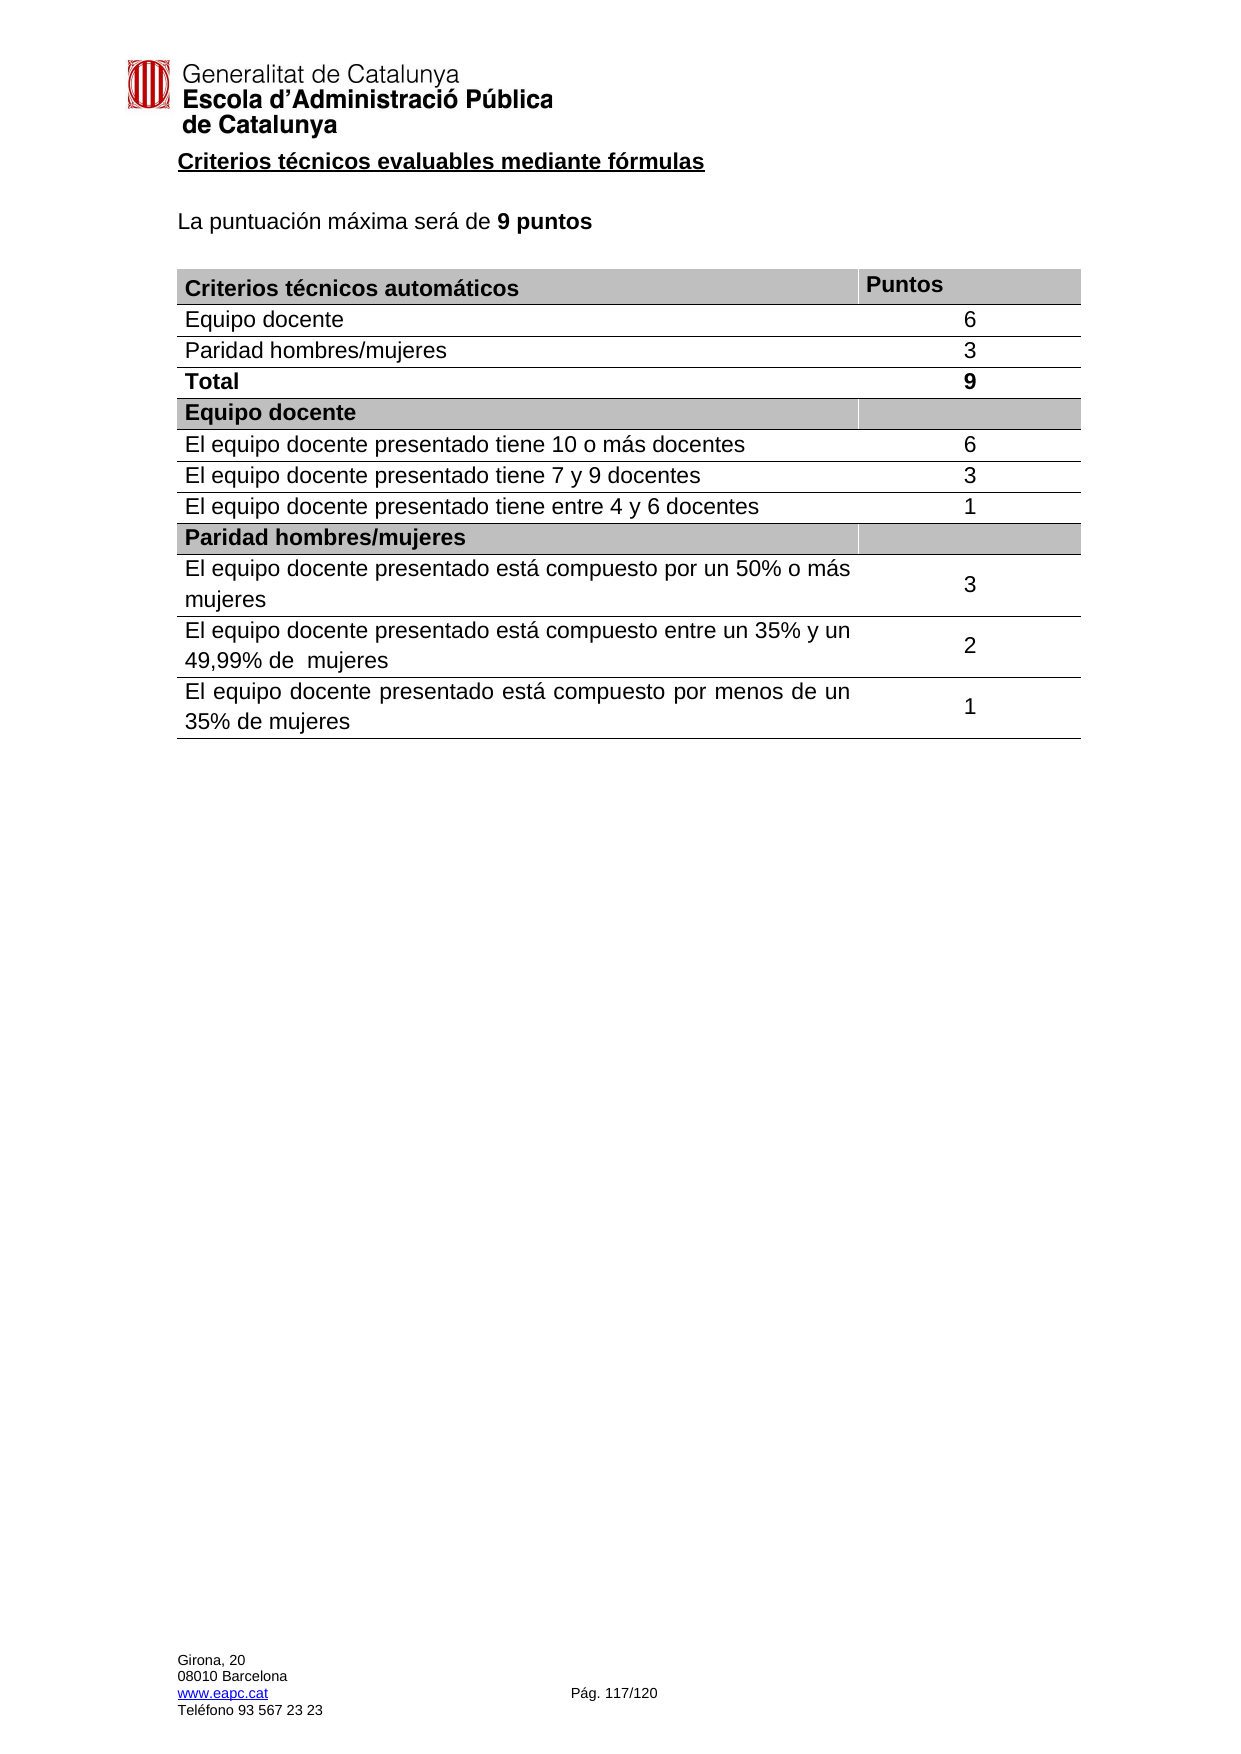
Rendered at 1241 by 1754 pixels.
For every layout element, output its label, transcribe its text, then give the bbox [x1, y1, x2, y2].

table_cell 9 [859, 368, 1081, 398]
table_cell [859, 524, 1081, 554]
table_header Puntos [859, 269, 1081, 304]
table_cell 6 [859, 430, 1081, 461]
table_header Criterios técnicos automáticos [177, 269, 858, 304]
table_cell El equipo docente presentado está compuesto entre un 35% y un 49,99% de mujeres [177, 617, 858, 677]
table_cell El equipo docente presentado tiene 7 y 9 docentes [177, 462, 858, 492]
table_cell [859, 399, 1081, 429]
table_cell 6 [859, 305, 1081, 336]
table_cell El equipo docente presentado está compuesto por menos de un 35% de mujeres [177, 678, 858, 738]
table_cell 1 [859, 678, 1081, 738]
table_cell Paridad hombres/mujeres [177, 337, 858, 367]
table_cell 2 [859, 617, 1081, 677]
table_cell 3 [859, 337, 1081, 367]
table_cell Total [177, 368, 858, 398]
table_cell 3 [859, 462, 1081, 492]
table_cell Equipo docente [177, 399, 858, 429]
table_cell 3 [859, 555, 1081, 616]
table_cell Paridad hombres/mujeres [177, 524, 858, 554]
table_cell Equipo docente [177, 305, 858, 336]
text La puntuación máxima será de 9 puntos [177, 208, 1122, 234]
table_cell 1 [859, 493, 1081, 523]
picture [125, 59, 553, 140]
text Criterios técnicos evaluables mediante fórmulas [177, 148, 1122, 174]
table_cell El equipo docente presentado tiene entre 4 y 6 docentes [177, 493, 858, 523]
table_cell El equipo docente presentado tiene 10 o más docentes [177, 430, 858, 461]
table_cell El equipo docente presentado está compuesto por un 50% o más mujeres [177, 555, 858, 616]
